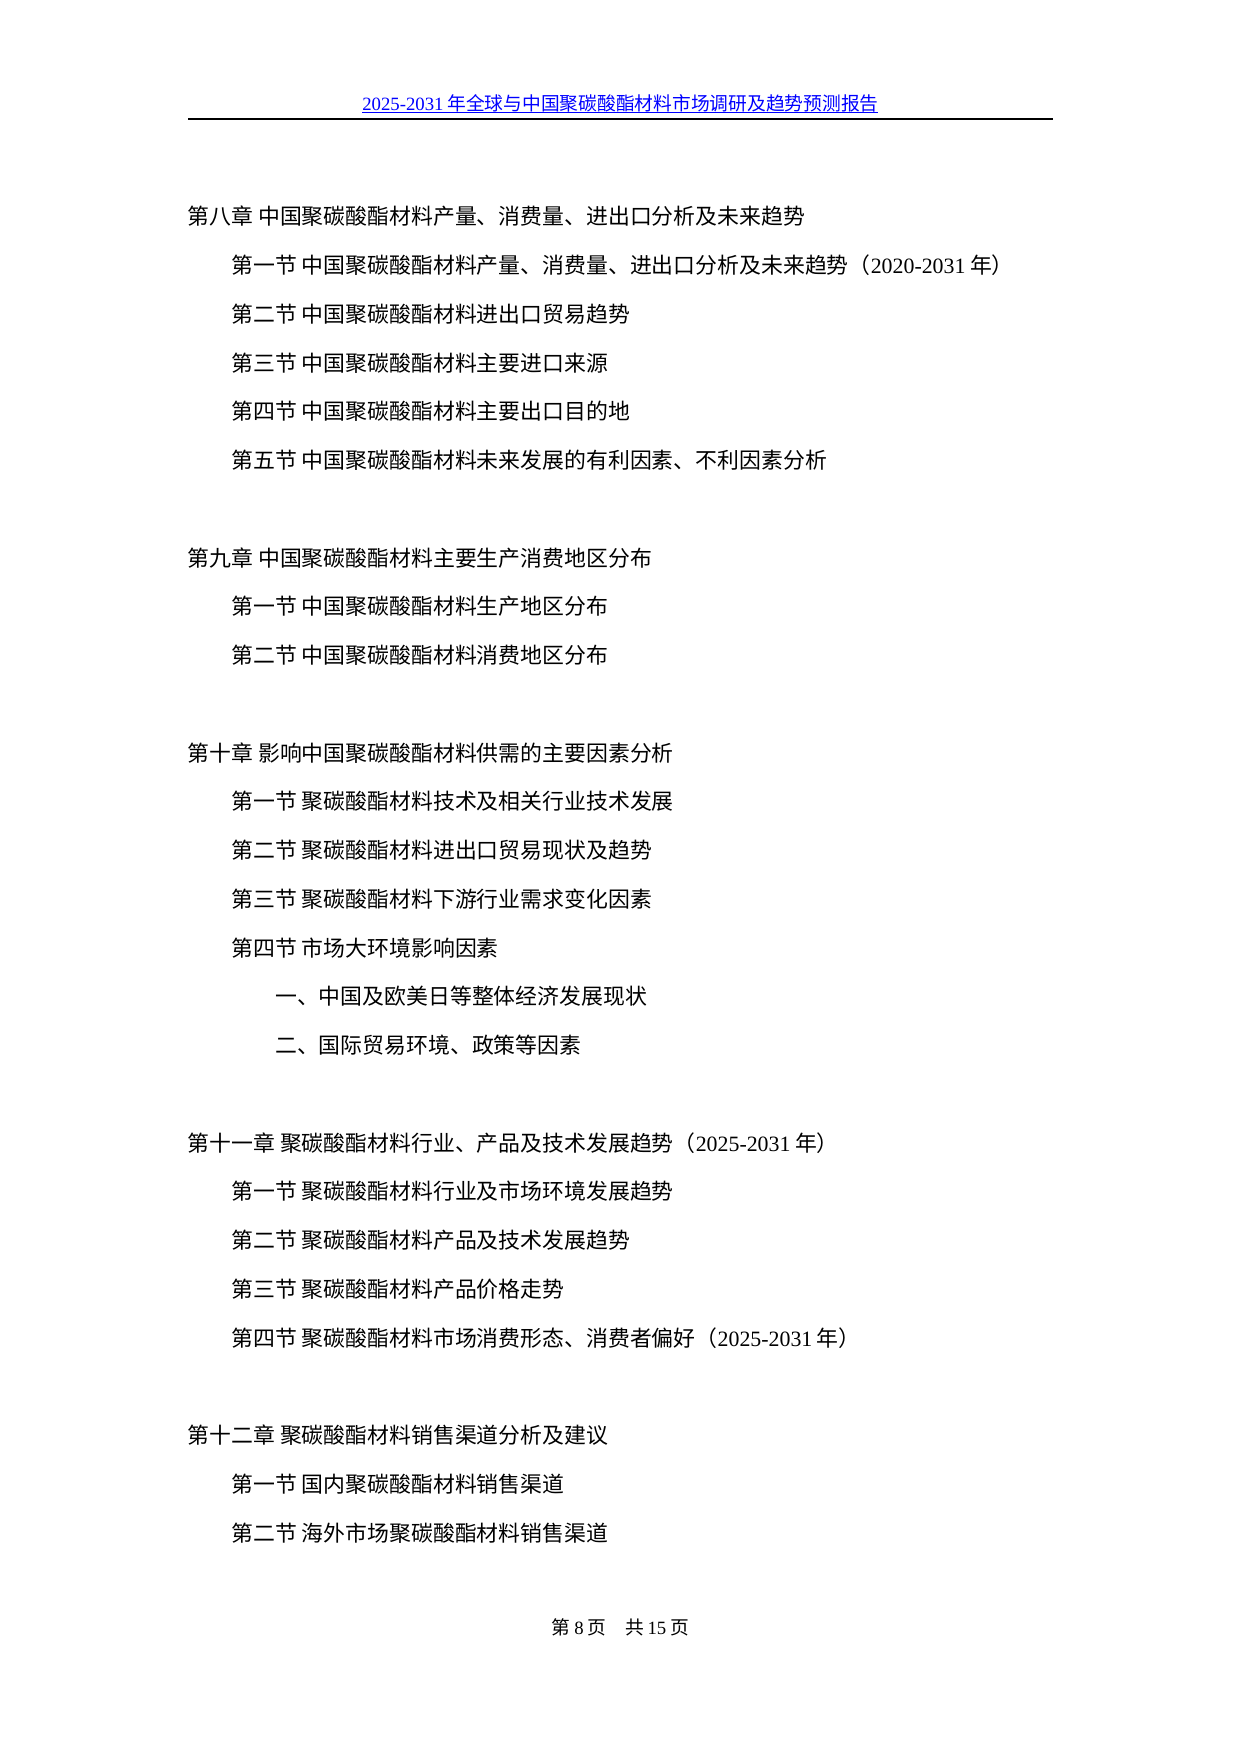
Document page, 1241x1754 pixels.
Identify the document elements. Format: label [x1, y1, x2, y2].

text [187, 150, 1053, 1548]
